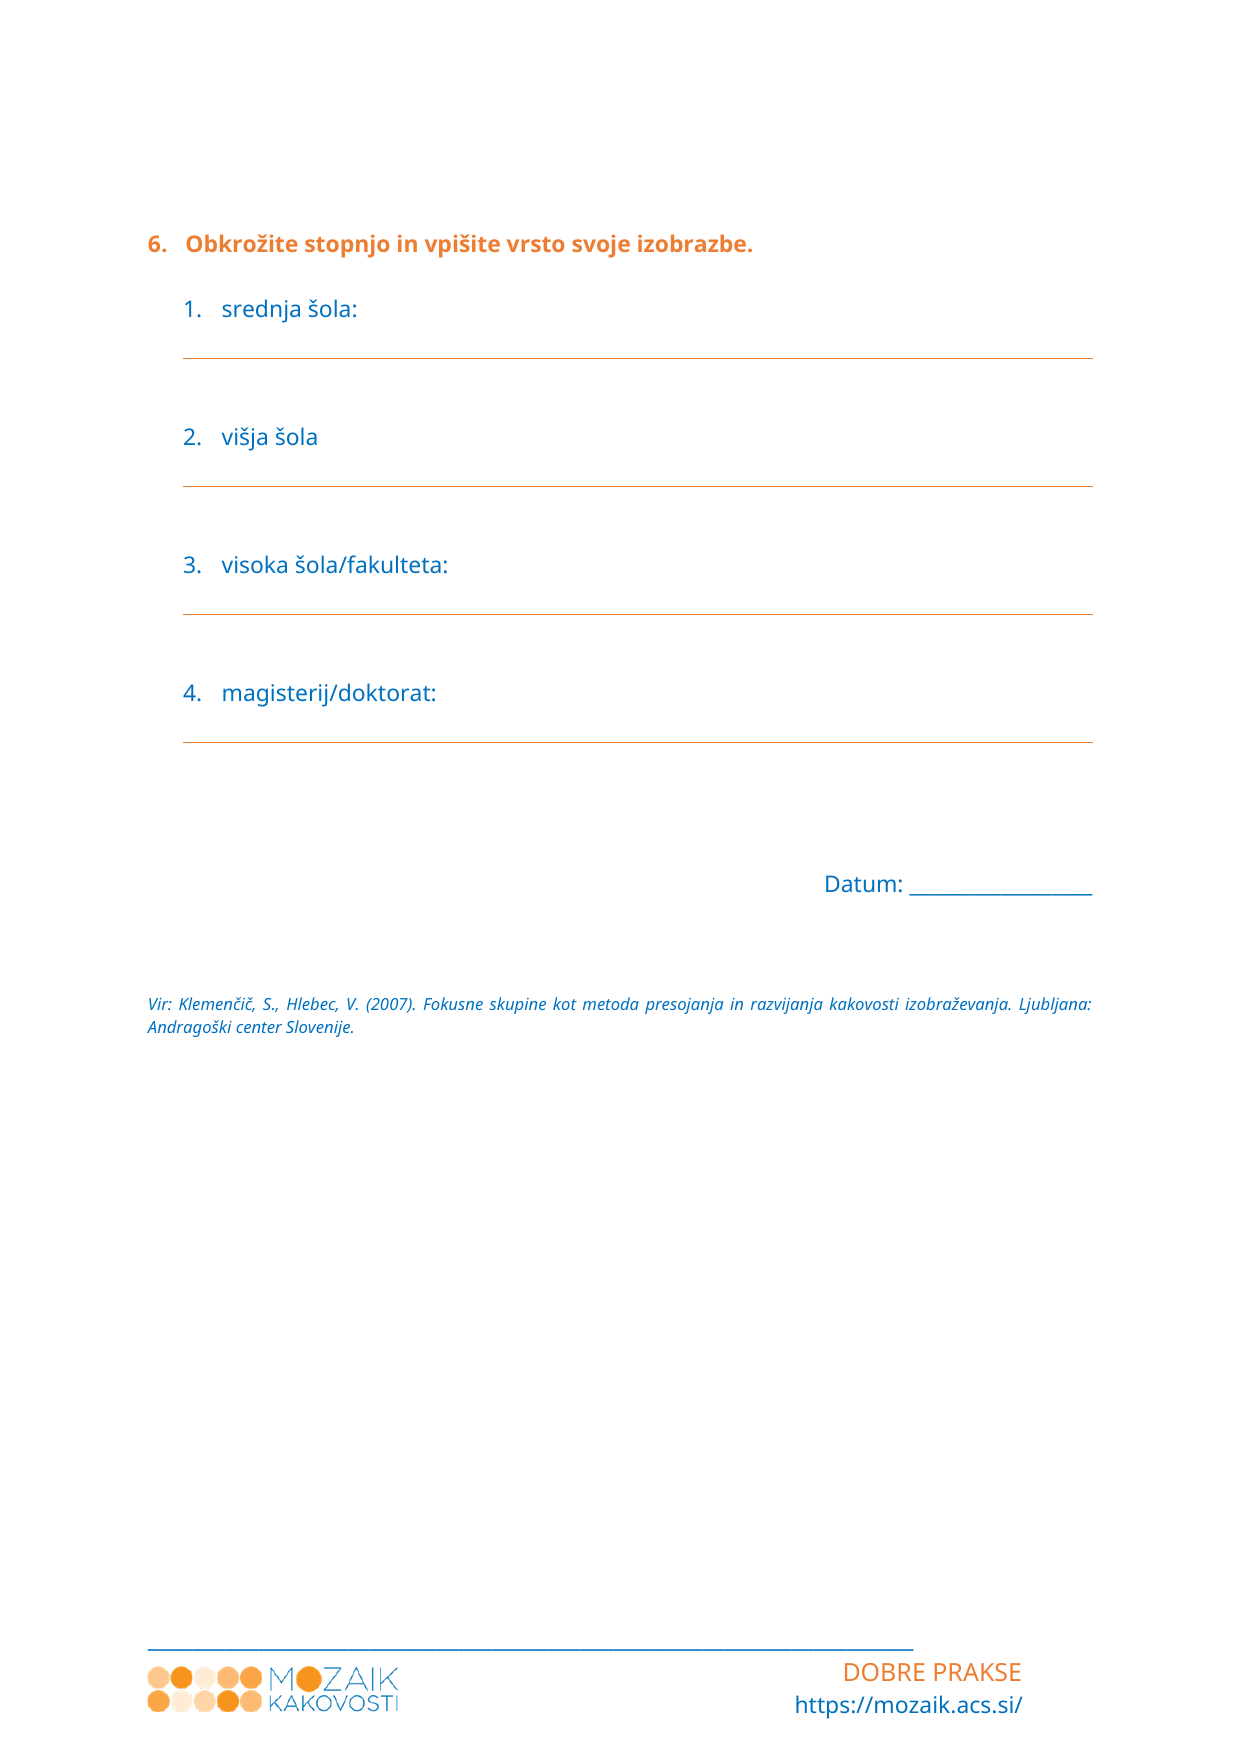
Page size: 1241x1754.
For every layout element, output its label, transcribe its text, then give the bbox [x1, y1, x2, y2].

text Vir: Klemenčič, S., Hlebec, V. (2007). Fokusne skupine kot metoda presojanja in razvijanja kakovosti izobraževanja. Ljubljana: Andragoški center Slovenije. [148, 993, 1093, 1038]
list magisterij/doktorat: [183, 677, 1093, 709]
list visoka šola/fakulteta: [183, 549, 1093, 581]
text Datum: __________________ [148, 868, 1093, 899]
picture [147, 1666, 398, 1712]
list višja šola [183, 421, 1093, 452]
text 6. Obkrožite stopnjo in vpišite vrsto svoje izobrazbe. [148, 228, 1093, 259]
list srednja šola: [183, 293, 1093, 324]
